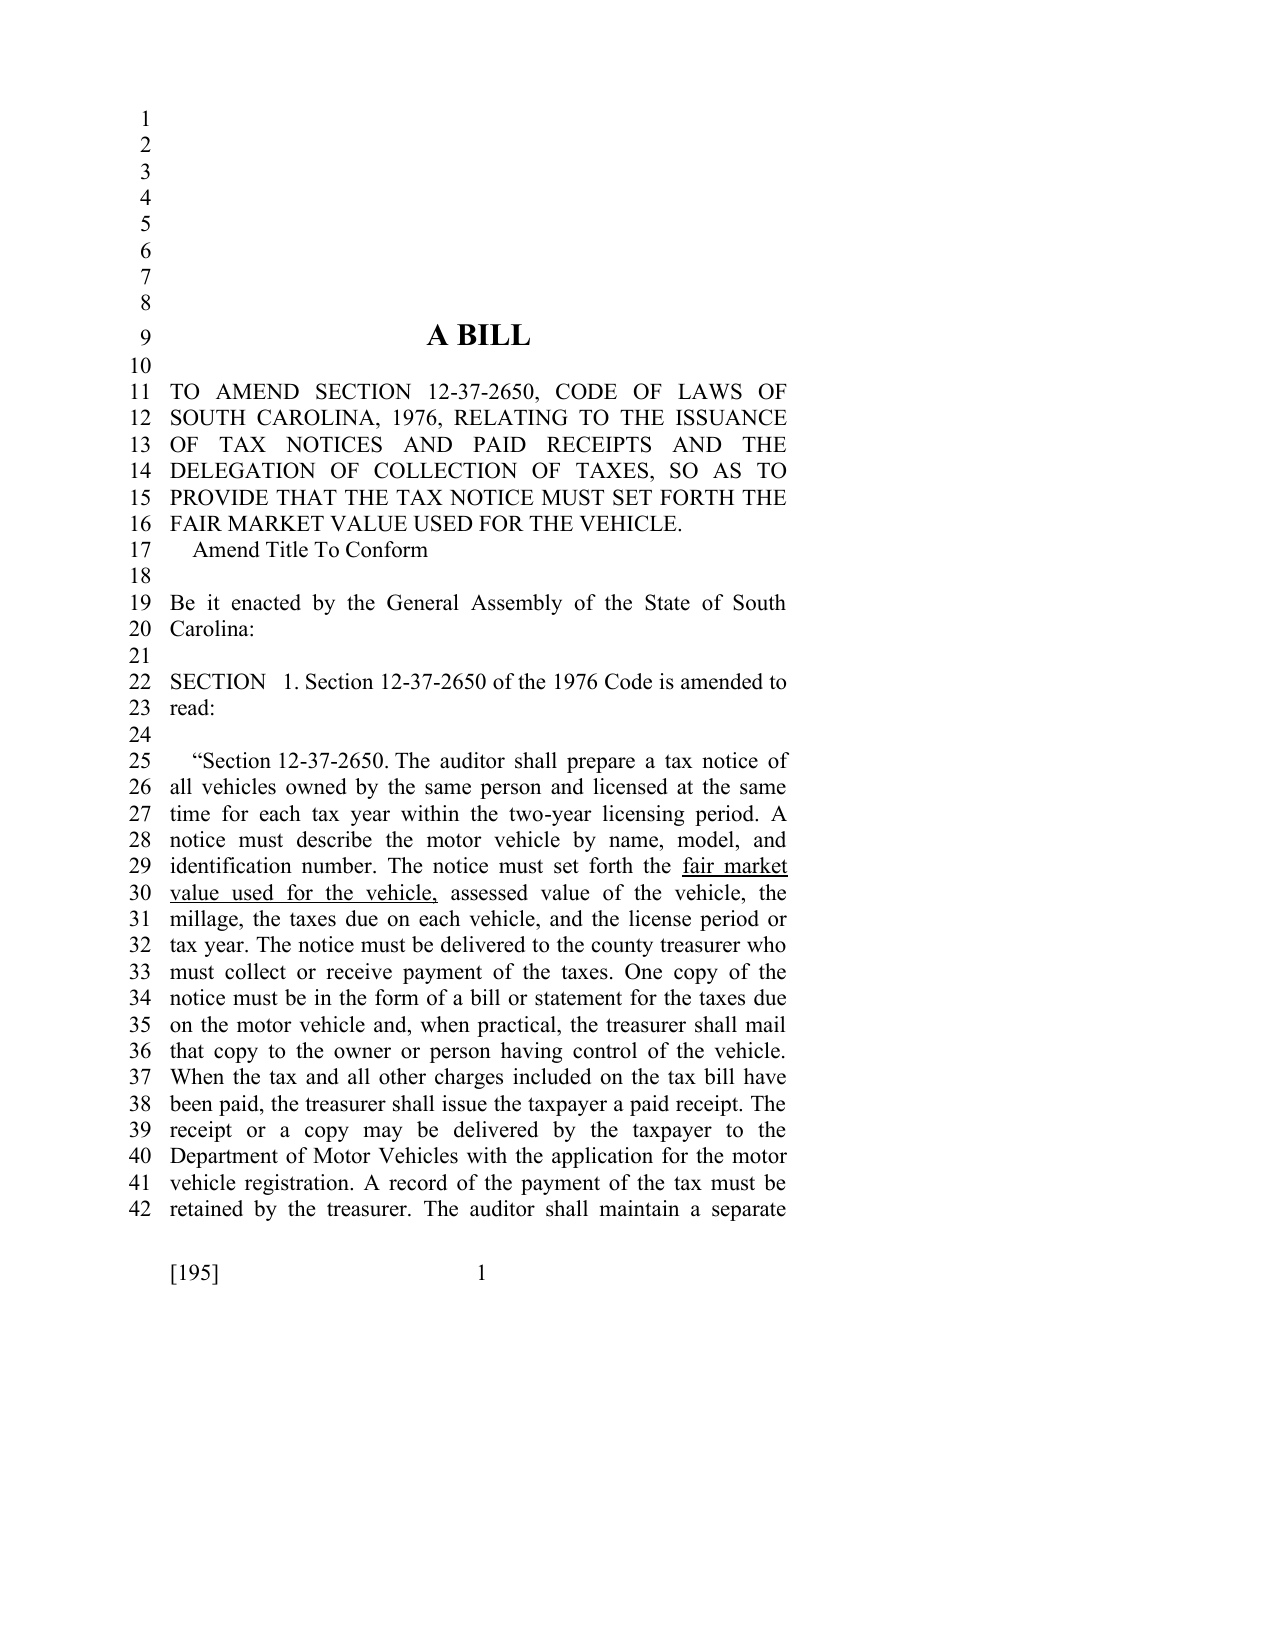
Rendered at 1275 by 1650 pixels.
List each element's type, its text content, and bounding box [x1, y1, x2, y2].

text TO AMEND SECTION 12-37-2650, CODE OF LAWS OF SOUTH CAROLINA, 1976, RELATING TO THE ISSUANCE OF TAX NOTICES AND PAID RECEIPTS AND THE DELEGATION OF COLLECTION OF TAXES, SO AS TO PROVIDE THAT THE TAX NOTICE MUST SET FORTH THE FAIR MARKET VALUE USED FOR THE VEHICLE. [169, 378, 787, 536]
text Amend Title To Conform [169, 536, 787, 563]
text A BILL [169, 316, 787, 352]
text SECTION 1. Section 12-37-2650 of the 1976 Code is amended to read: [169, 668, 787, 721]
text Be it enacted by the General Assembly of the State of South Carolina: [169, 589, 787, 642]
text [169, 747, 787, 1221]
